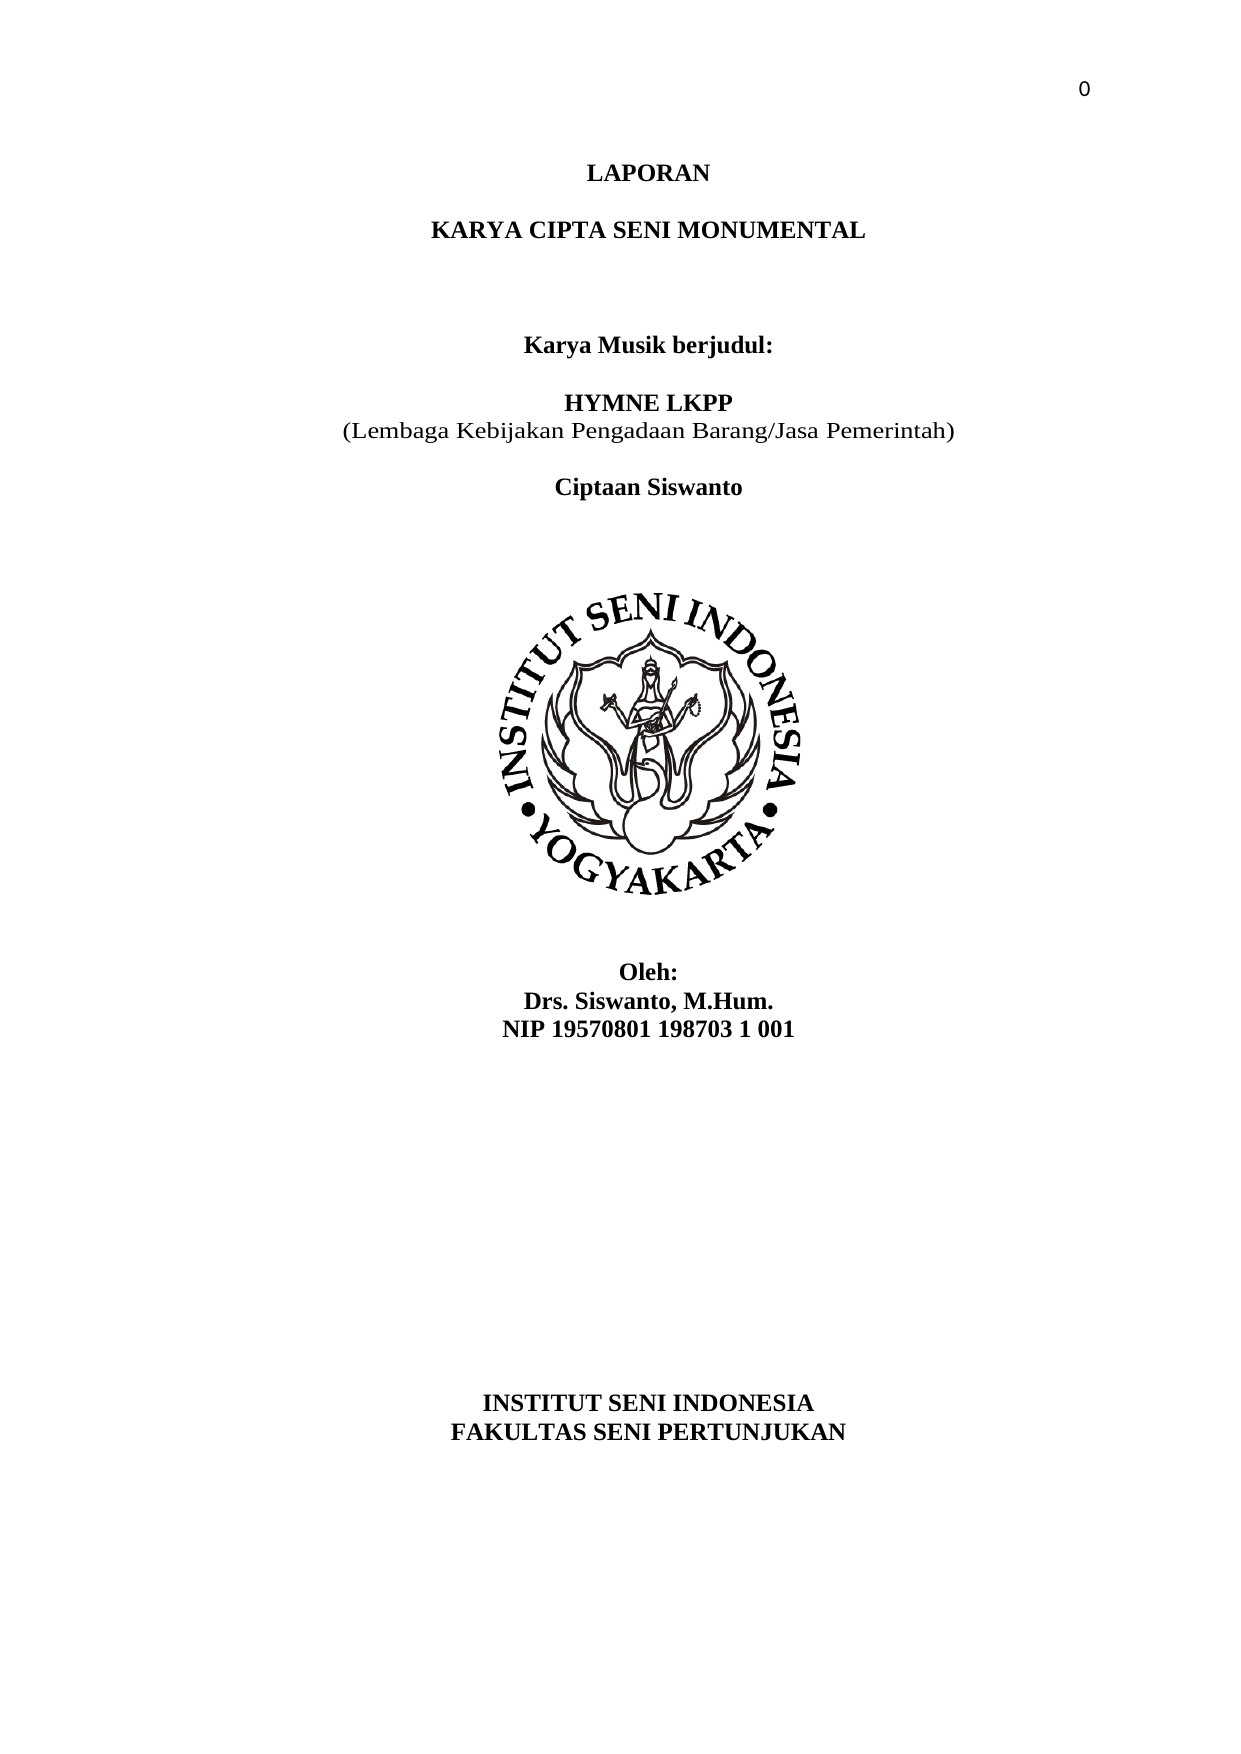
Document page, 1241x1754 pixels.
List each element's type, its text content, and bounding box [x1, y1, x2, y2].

text NIP 19570801 198703 1 001 [218, 1014, 1078, 1043]
text Oleh: [218, 957, 1078, 986]
text KARYA CIPTA SENI MONUMENTAL [218, 215, 1078, 244]
text Drs. Siswanto, M.Hum. [218, 986, 1078, 1014]
text HYMNE LKPP [218, 388, 1078, 417]
text Ciptaan Siswanto [218, 472, 1078, 501]
text Karya Musik berjudul: [218, 330, 1078, 359]
text INSTITUT SENI INDONESIA [218, 1388, 1078, 1417]
text LAPORAN [218, 158, 1078, 187]
picture [492, 586, 805, 900]
text (Lembaga Kebijakan Pengadaan Barang/Jasa Pemerintah) [218, 417, 1078, 443]
text FAKULTAS SENI PERTUNJUKAN [218, 1417, 1078, 1446]
